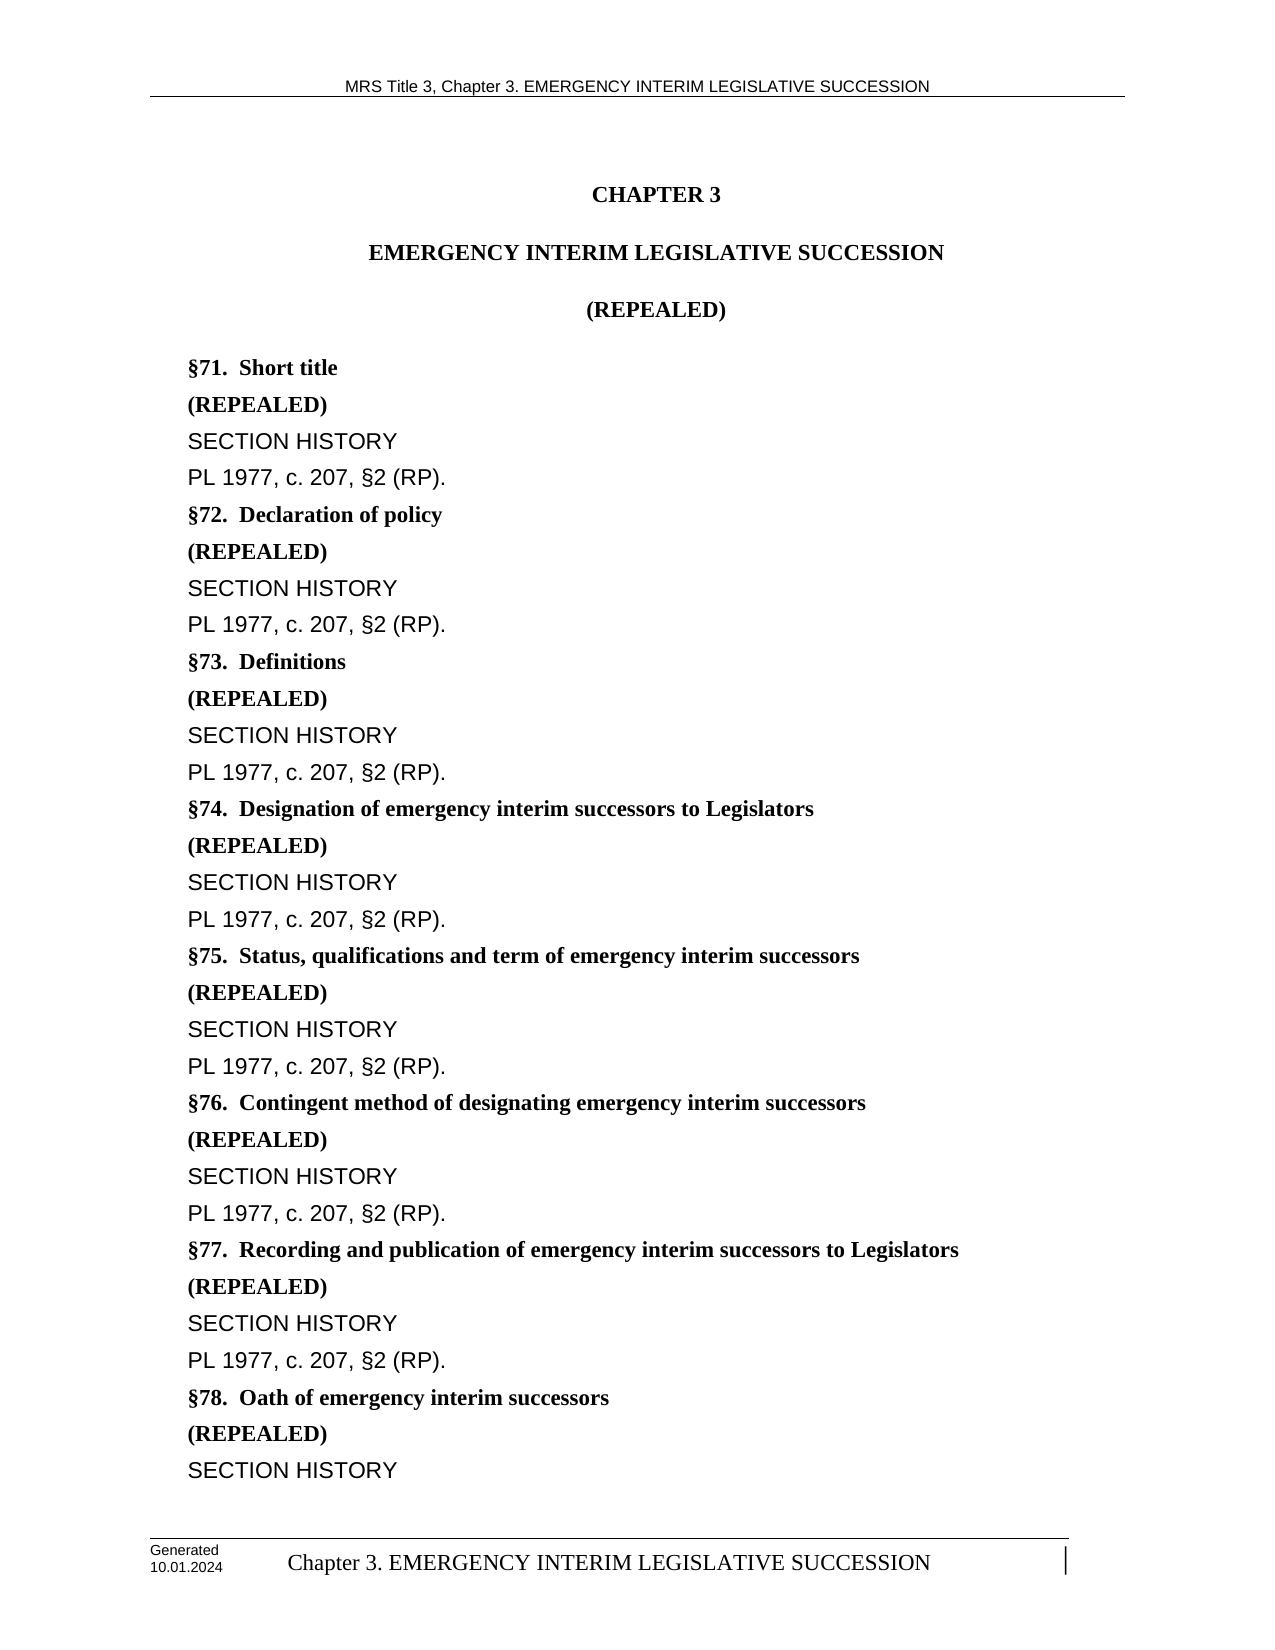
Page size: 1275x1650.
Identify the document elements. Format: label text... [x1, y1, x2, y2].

text (REPEALED) [187, 1273, 1125, 1300]
text §78. Oath of emergency interim successors [187, 1384, 1125, 1410]
text (REPEALED) [187, 1126, 1125, 1153]
text (REPEALED) [187, 538, 1125, 564]
text SECTION HISTORY [187, 575, 1125, 601]
text SECTION HISTORY [187, 428, 1125, 454]
text SECTION HISTORY [187, 1310, 1125, 1336]
text PL 1977, c. 207, §2 (RP). [187, 1347, 1125, 1373]
text §72. Declaration of policy [187, 501, 1125, 527]
text PL 1977, c. 207, §2 (RP). [187, 758, 1125, 785]
text §76. Contingent method of designating emergency interim successors [187, 1089, 1125, 1116]
text PL 1977, c. 207, §2 (RP). [187, 611, 1125, 638]
text (REPEALED) [187, 1420, 1125, 1447]
text CHAPTER 3 [187, 181, 1125, 208]
text PL 1977, c. 207, §2 (RP). [187, 464, 1125, 491]
text SECTION HISTORY [187, 722, 1125, 748]
text SECTION HISTORY [187, 869, 1125, 895]
text §77. Recording and publication of emergency interim successors to Legislators [187, 1237, 1125, 1263]
text PL 1977, c. 207, §2 (RP). [187, 1200, 1125, 1226]
text SECTION HISTORY [187, 1016, 1125, 1042]
text (REPEALED) [187, 979, 1125, 1006]
text SECTION HISTORY [187, 1457, 1125, 1483]
text (REPEALED) [187, 832, 1125, 858]
text PL 1977, c. 207, §2 (RP). [187, 1053, 1125, 1079]
text SECTION HISTORY [187, 1163, 1125, 1189]
text §74. Designation of emergency interim successors to Legislators [187, 795, 1125, 822]
text §71. Short title [187, 354, 1125, 380]
text (REPEALED) [187, 685, 1125, 711]
text §75. Status, qualifications and term of emergency interim successors [187, 942, 1125, 969]
text EMERGENCY INTERIM LEGISLATIVE SUCCESSION [187, 239, 1125, 265]
text PL 1977, c. 207, §2 (RP). [187, 906, 1125, 932]
text §73. Definitions [187, 648, 1125, 674]
text (REPEALED) [187, 296, 1125, 323]
text (REPEALED) [187, 391, 1125, 417]
